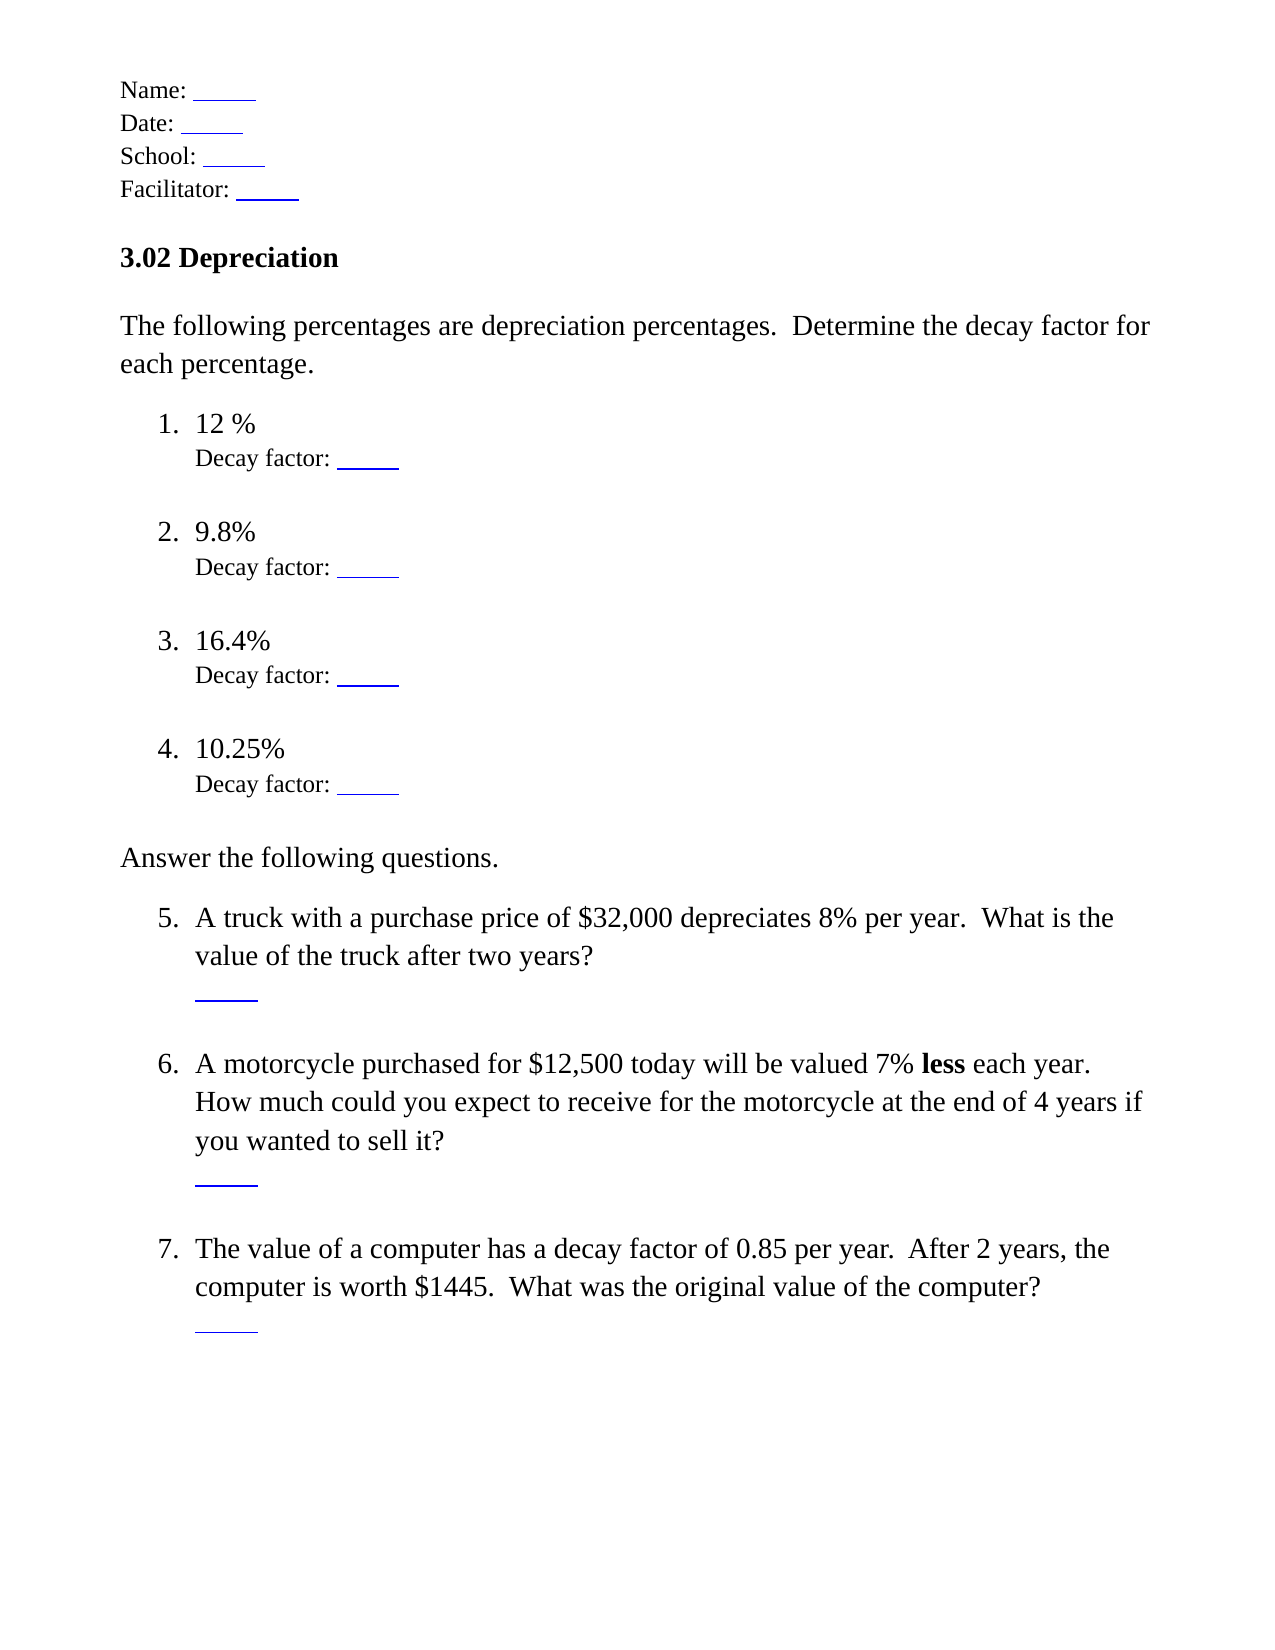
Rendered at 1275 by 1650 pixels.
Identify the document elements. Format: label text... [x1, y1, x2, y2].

text Answer the following questions. [120, 840, 1155, 873]
list 9.8% Decay factor: [157, 514, 1155, 581]
list The value of a computer has a decay factor of 0.85 per year. After 2 years, the computer is worth $1445. What was the original value of the computer? [157, 1231, 1155, 1336]
list A motorcycle purchased for $12,500 today will be valued 7% less each year. How much could you expect to receive for the motorcycle at the end of 4 years if you wanted to sell it? [157, 1046, 1155, 1189]
list 10.25% Decay factor: [157, 731, 1155, 797]
text 3.02 Depreciation [120, 241, 1155, 274]
text The following percentages are depreciation percentages. Determine the decay factor for each percentage. [120, 308, 1155, 379]
text Name: Date: School: Facilitator: [120, 75, 1155, 203]
list 16.4% Decay factor: [157, 623, 1155, 689]
list 12 % Decay factor: [157, 406, 1155, 472]
list A truck with a purchase price of $32,000 depreciates 8% per year. What is the value of the truck after two years? [157, 900, 1155, 1004]
